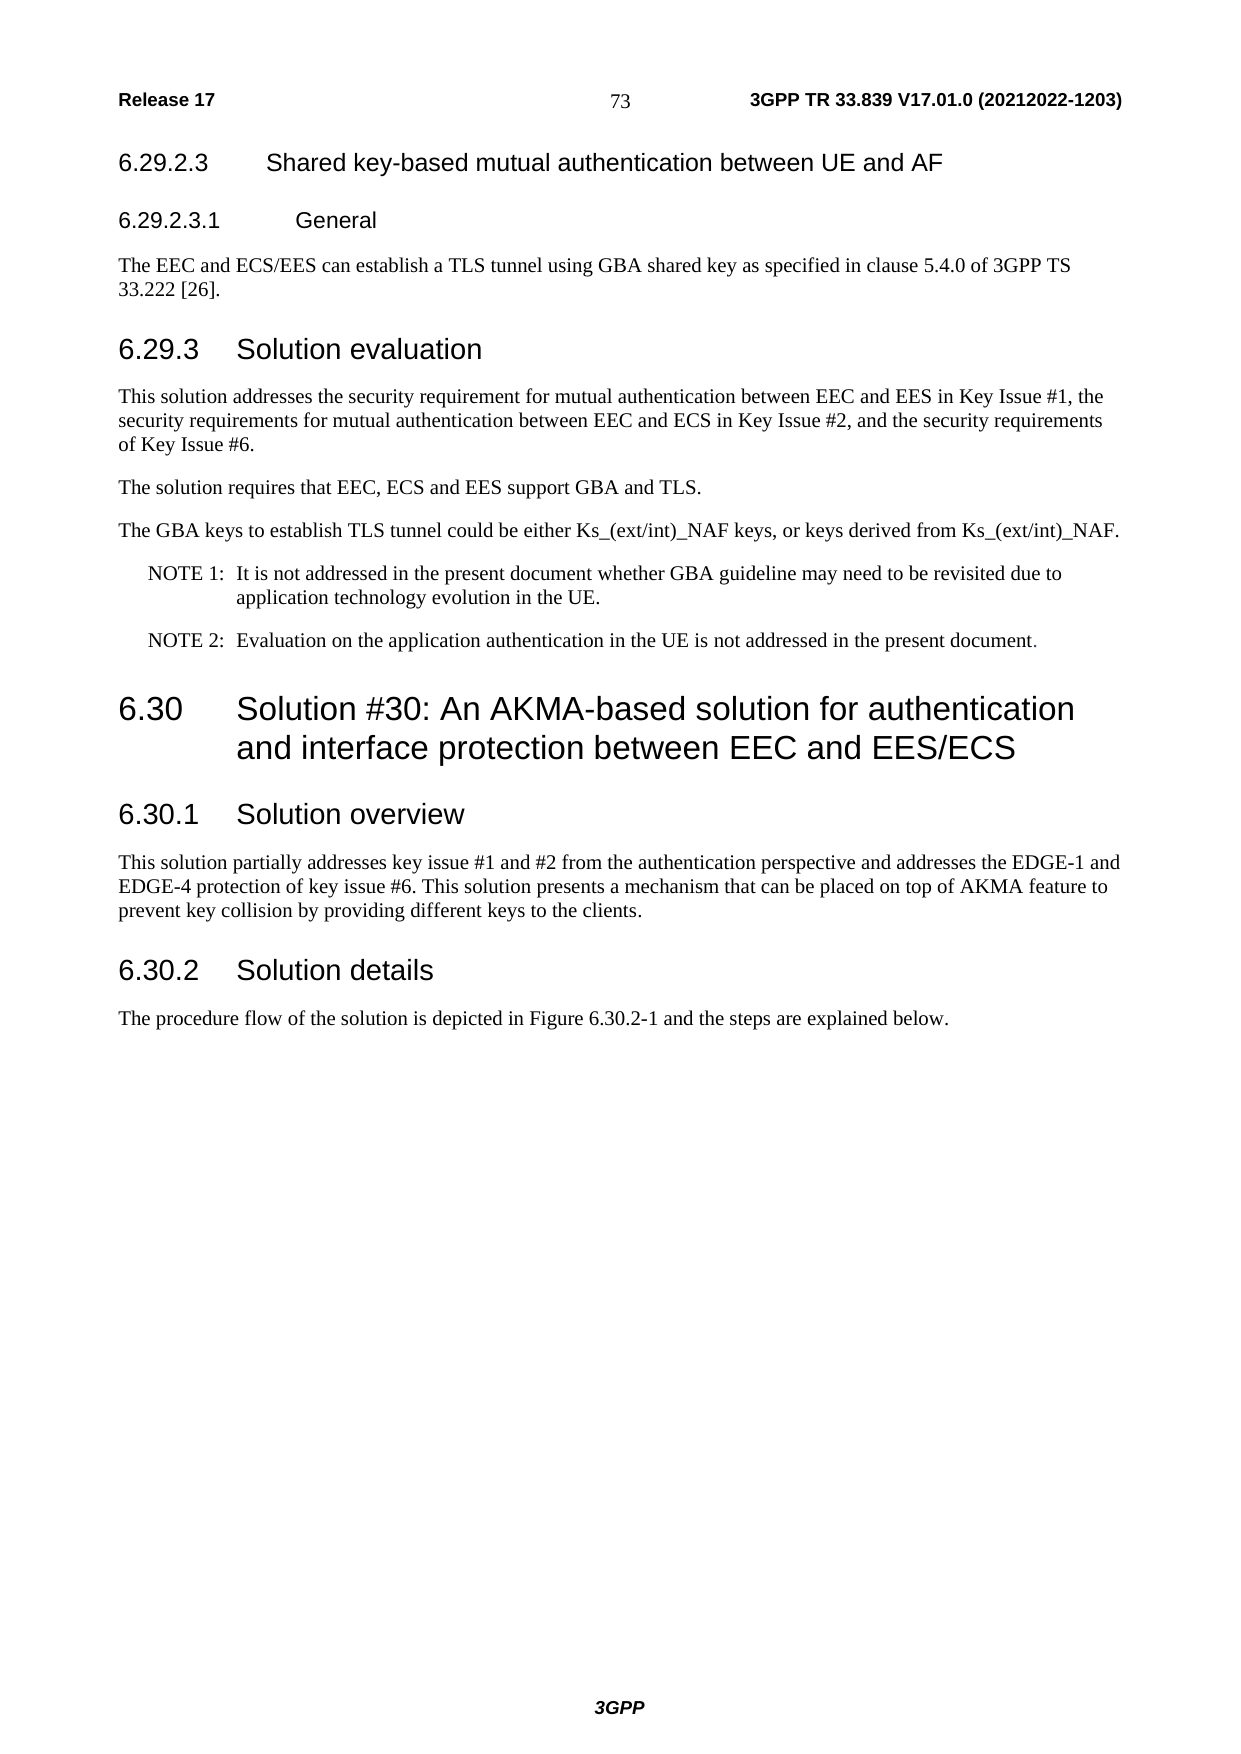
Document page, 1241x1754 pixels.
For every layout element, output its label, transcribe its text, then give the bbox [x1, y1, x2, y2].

text The procedure flow of the solution is depicted in Figure 6.30.2-1 and the steps are explained below. [118, 1005, 1122, 1029]
text This solution addresses the security requirement for mutual authentication between EEC and EES in Key Issue #1, the security requirements for mutual authentication between EEC and ECS in Key Issue #2, and the security requirements of Key Issue #6. [118, 384, 1122, 456]
subtitle 6.29.3 Solution evaluation [118, 332, 1122, 366]
subtitle 6.30.1 Solution overview [118, 797, 1122, 831]
subtitle 6.29.2.3 Shared key-based mutual authentication between UE and AF [118, 147, 1122, 176]
text The solution requires that EEC, ECS and EES support GBA and TLS. [118, 475, 1122, 499]
text Note 2: Evaluation on the application authentication in the UE is not addressed in the present document. [148, 628, 1122, 652]
text Note 1: It is not addressed in the present document whether GBA guideline may need to be revisited due to application technology evolution in the UE. [148, 561, 1122, 609]
text This solution partially addresses key issue #1 and #2 from the authentication perspective and addresses the EDGE-1 and EDGE-4 protection of key issue #6. This solution presents a mechanism that can be placed on top of AKMA feature to prevent key collision by providing different keys to the clients. [118, 850, 1122, 922]
subtitle 6.30 Solution #30: An AKMA-based solution for authentication and interface protection between EEC and EES/ECS [118, 689, 1122, 766]
text The EEC and ECS/EES can establish a TLS tunnel using GBA shared key as specified in clause 5.4.0 of 3GPP TS 33.222 [26]. [118, 253, 1122, 301]
subtitle 6.30.2 Solution details [118, 953, 1122, 987]
text The GBA keys to establish TLS tunnel could be either Ks_(ext/int)_NAF keys, or keys derived from Ks_(ext/int)_NAF. [118, 518, 1122, 542]
subtitle 6.29.2.3.1 General [118, 207, 1122, 234]
